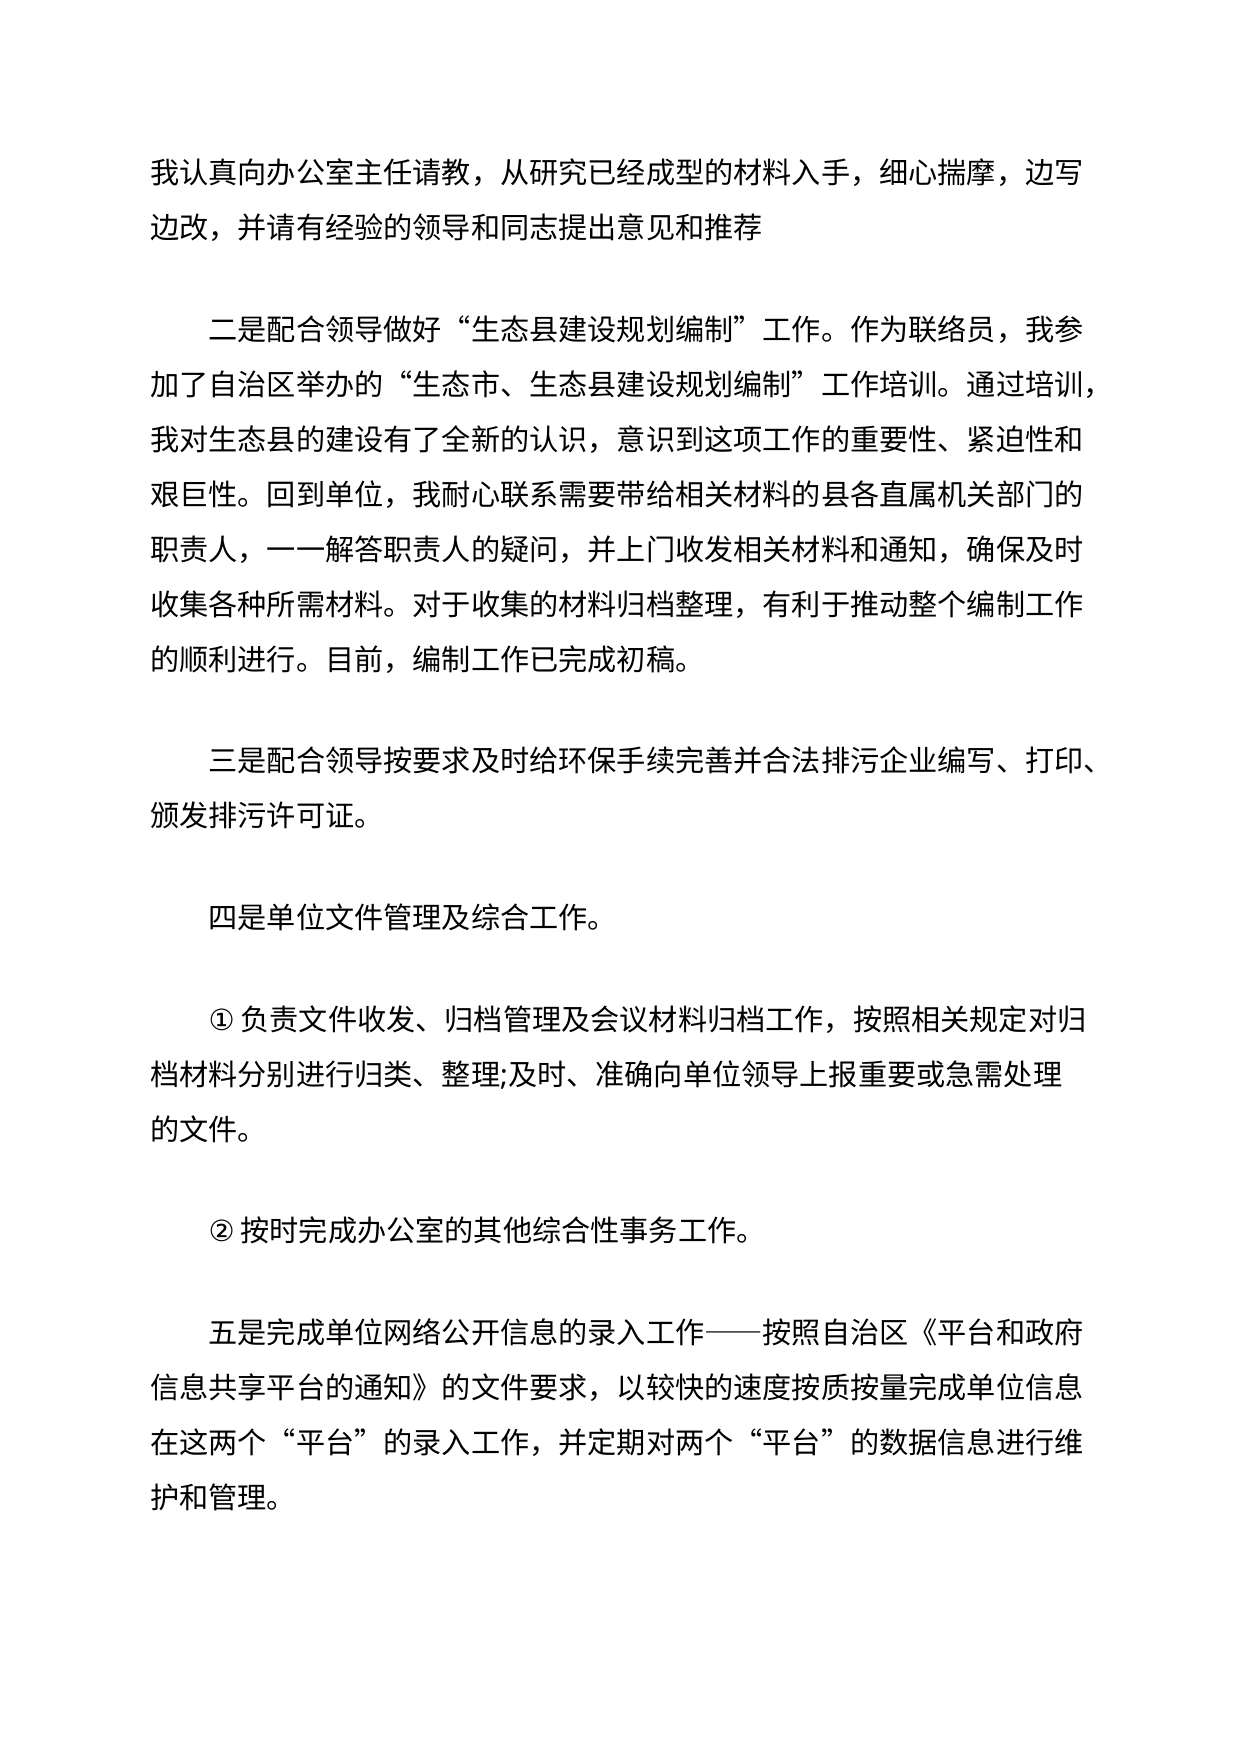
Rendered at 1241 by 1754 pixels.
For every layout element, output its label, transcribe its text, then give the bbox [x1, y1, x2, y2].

text ①负责文件收发、归档管理及会议材料归档工作，按照相关规定对归档材料分别进行归类、整理;及时、准确向单位领导上报重要或急需处理的文件。 [150, 996, 1090, 1148]
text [150, 150, 1090, 247]
text 三是配合领导按要求及时给环保手续完善并合法排污企业编写、打印、颁发排污许可证。 [150, 738, 1090, 835]
text 五是完成单位网络公开信息的录入工作——按照自治区《平台和政府信息共享平台的通知》的文件要求，以较快的速度按质按量完成单位信息在这两个“平台”的录入工作，并定期对两个“平台”的数据信息进行维护和管理。 [150, 1310, 1090, 1517]
text ②按时完成办公室的其他综合性事务工作。 [150, 1208, 1090, 1250]
text 四是单位文件管理及综合工作。 [150, 894, 1090, 937]
text 二是配合领导做好“生态县建设规划编制”工作。作为联络员，我参加了自治区举办的“生态市、生态县建设规划编制”工作培训。通过培训，我对生态县的建设有了全新的认识，意识到这项工作的重要性、紧迫性和艰巨性。回到单位，我耐心联系需要带给相关材料的县各直属机关部门的职责人，一一解答职责人的疑问，并上门收发相关材料和通知，确保及时收集各种所需材料。对于收集的材料归档整理，有利于推动整个编制工作的顺利进行。目前，编制工作已完成初稿。 [150, 307, 1090, 678]
